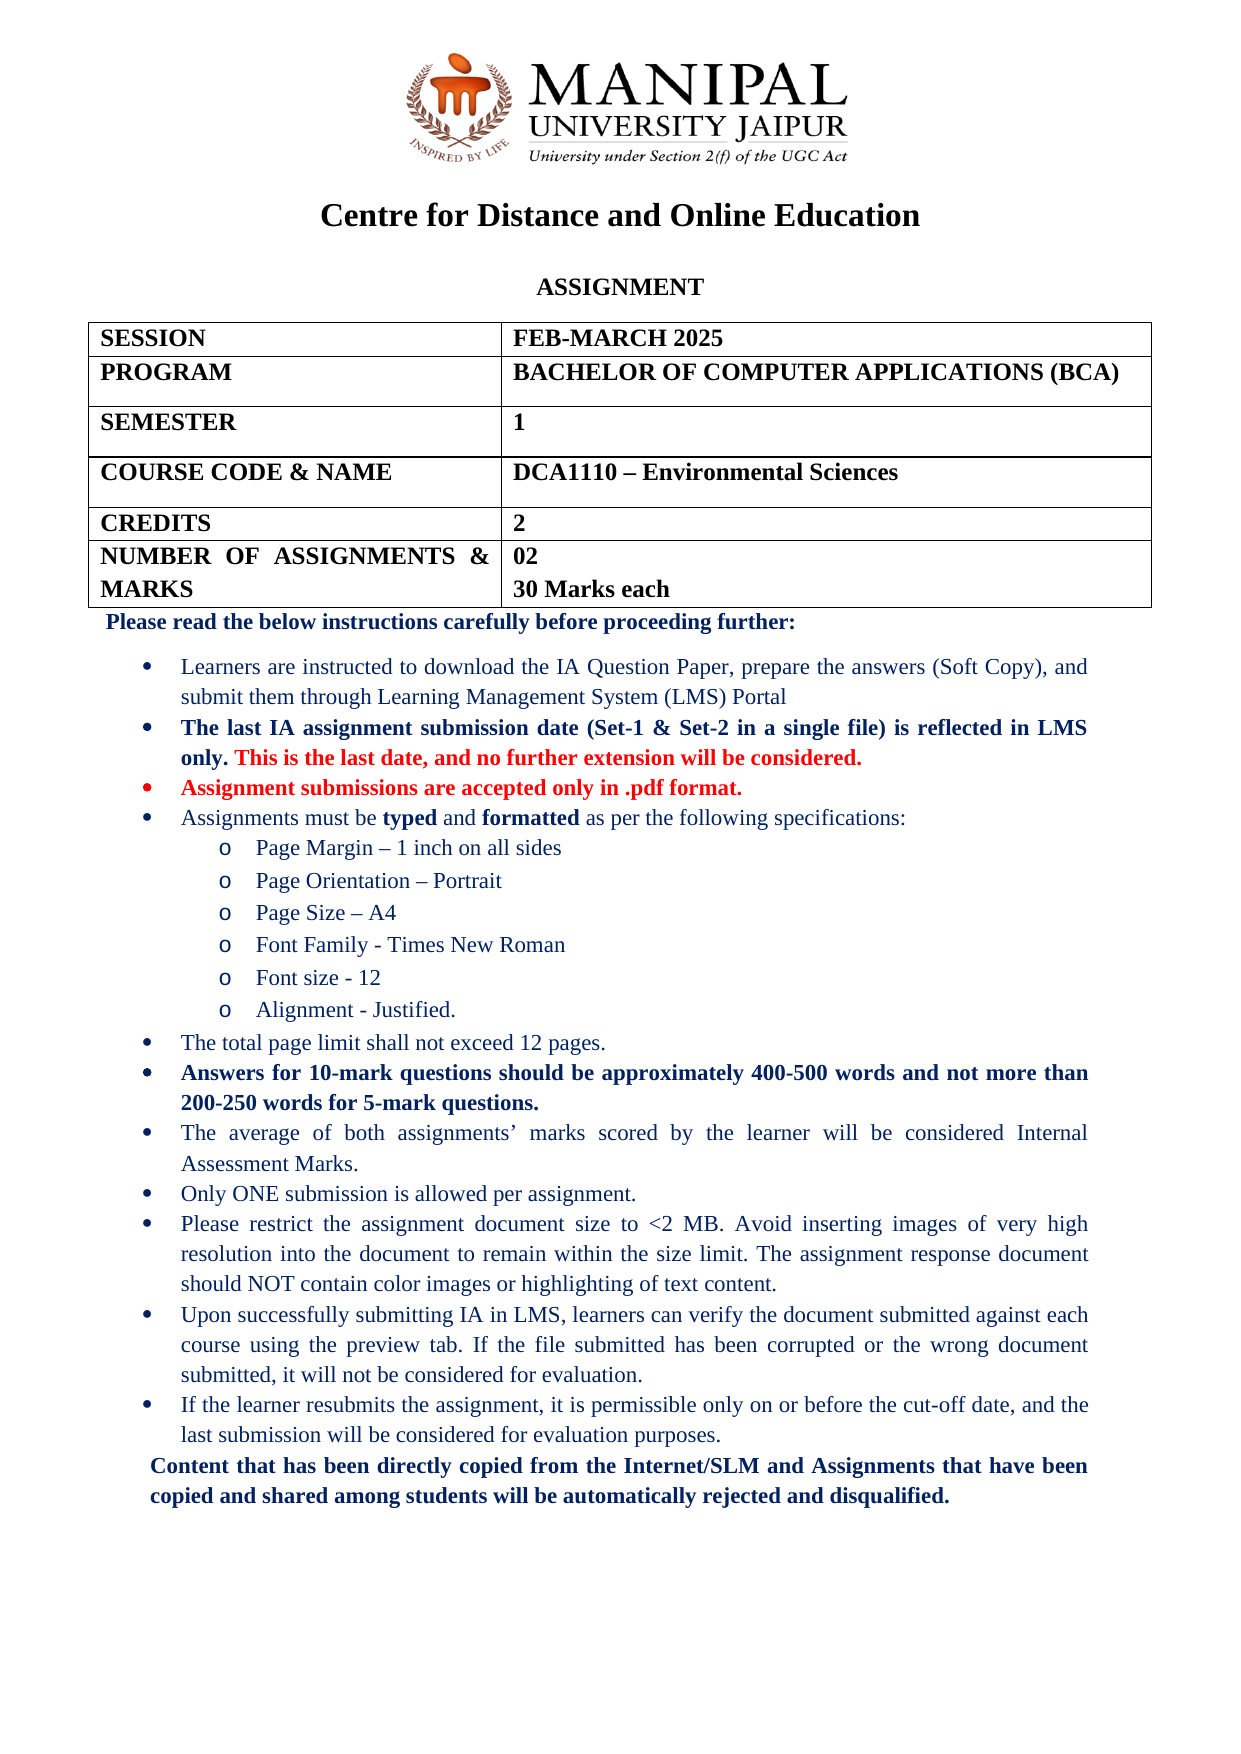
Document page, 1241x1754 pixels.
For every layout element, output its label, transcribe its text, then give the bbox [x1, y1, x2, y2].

table_cell 1 [502, 407, 1151, 456]
list If the learner resubmits the assignment, it is permissible only on or before the cut-off date, and the last submission will be considered for evaluation purposes. [143, 1391, 1090, 1448]
list Alignment - Justified. [218, 996, 1090, 1024]
list Font size - 12 [218, 964, 1090, 992]
table_cell PROGRAM [89, 357, 501, 406]
table_cell BACHELOR of CoMPUTER APPLICATIONS (BCA) [502, 357, 1151, 406]
list Answers for 10-mark questions should be approximately 400-500 words and not more than 200-250 words for 5-mark questions. [143, 1059, 1090, 1116]
list Learners are instructed to download the IA Question Paper, prepare the answers (Soft Copy), and submit them through Learning Management System (LMS) Portal [143, 653, 1090, 710]
list Assignment submissions are accepted only in .pdf format. [143, 774, 1090, 800]
table_cell DCA1110 – Environmental Sciences [502, 458, 1151, 507]
list Only ONE submission is allowed per assignment. [143, 1180, 1090, 1206]
picture [358, 29, 882, 196]
list The last IA assignment submission date (Set-1 & Set-2 in a single file) is reflected in LMS only. This is the last date, and no further extension will be considered. [143, 713, 1090, 770]
list Font Family - Times New Roman [218, 932, 1090, 960]
list Page Orientation – Portrait [218, 867, 1090, 895]
table_header Feb-MARCH 2025 [502, 323, 1151, 356]
text Content that has been directly copied from the Internet/SLM and Assignments that have been copied and shared among students will be automatically rejected and disqualified. [150, 1452, 1090, 1508]
list Upon successfully submitting IA in LMS, learners can verify the document submitted against each course using the preview tab. If the file submitted has been corrupted or the wrong document submitted, it will not be considered for evaluation. [143, 1301, 1090, 1387]
table_cell nUMBER OF ASSIGNMENTS & Marks [89, 541, 501, 607]
table_cell 2 [502, 508, 1151, 540]
list Page Size – A4 [218, 899, 1090, 927]
list Page Margin – 1 inch on all sides [218, 834, 1090, 863]
text ASSIGNMENT [150, 272, 1090, 301]
list The total page limit shall not exceed 12 pages. [143, 1029, 1090, 1055]
table_cell SEMESTER [89, 407, 501, 456]
table_cell course CODE & NAME [89, 458, 501, 507]
table_cell 02 30 Marks each [502, 541, 1151, 607]
text Please read the below instructions carefully before proceeding further: [106, 608, 1090, 634]
table_header SESSION [89, 323, 501, 356]
list Please restrict the assignment document size to <2 MB. Avoid inserting images of very high resolution into the document to remain within the size limit. The assignment response document should NOT contain color images or highlighting of text content. [143, 1210, 1090, 1297]
list Assignments must be typed and formatted as per the following specifications: [143, 804, 1090, 831]
table_cell CREDITS [89, 508, 501, 540]
list The average of both assignments’ marks scored by the learner will be considered Internal Assessment Marks. [143, 1119, 1090, 1176]
